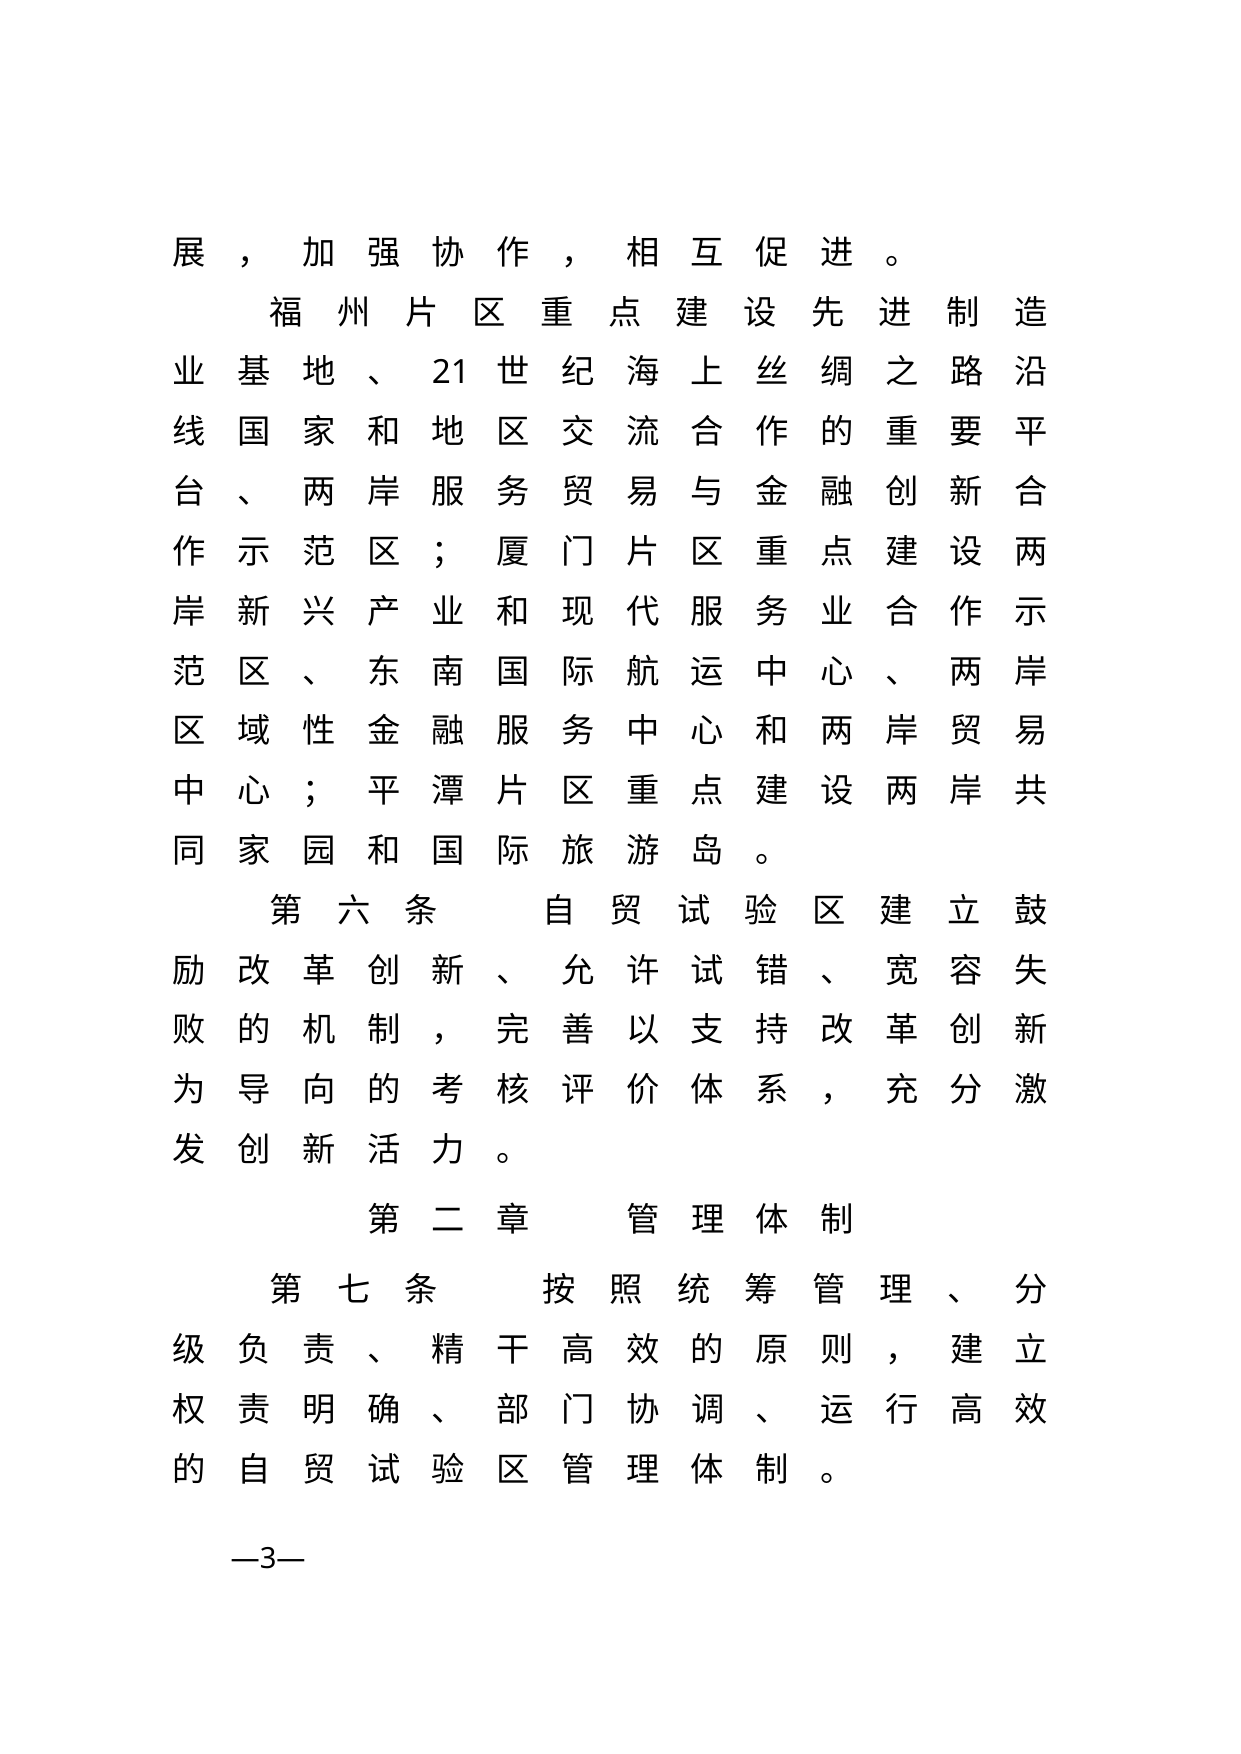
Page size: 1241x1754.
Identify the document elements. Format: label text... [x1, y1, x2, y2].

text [172, 220, 1079, 280]
text 第六条 自贸试验区建立鼓励改革创新、允许试错、宽容失败的机制，完善以支持改革创新为导向的考核评价体系，充分激发创新活力。 [172, 878, 1079, 1177]
text 第七条 按照统筹管理、分级负责、精干高效的原则，建立权责明确、部门协调、运行高效的自贸试验区管理体制。 [172, 1257, 1079, 1497]
subtitle 第二章 管理体制 [172, 1187, 1079, 1247]
text 福州片区重点建设先进制造业基地、21世纪海上丝绸之路沿线国家和地区交流合作的重要平台、两岸服务贸易与金融创新合作示范区；厦门片区重点建设两岸新兴产业和现代服务业合作示范区、东南国际航运中心、两岸区域性金融服务中心和两岸贸易中心；平潭片区重点建设两岸共同家园和国际旅游岛。 [172, 280, 1079, 878]
